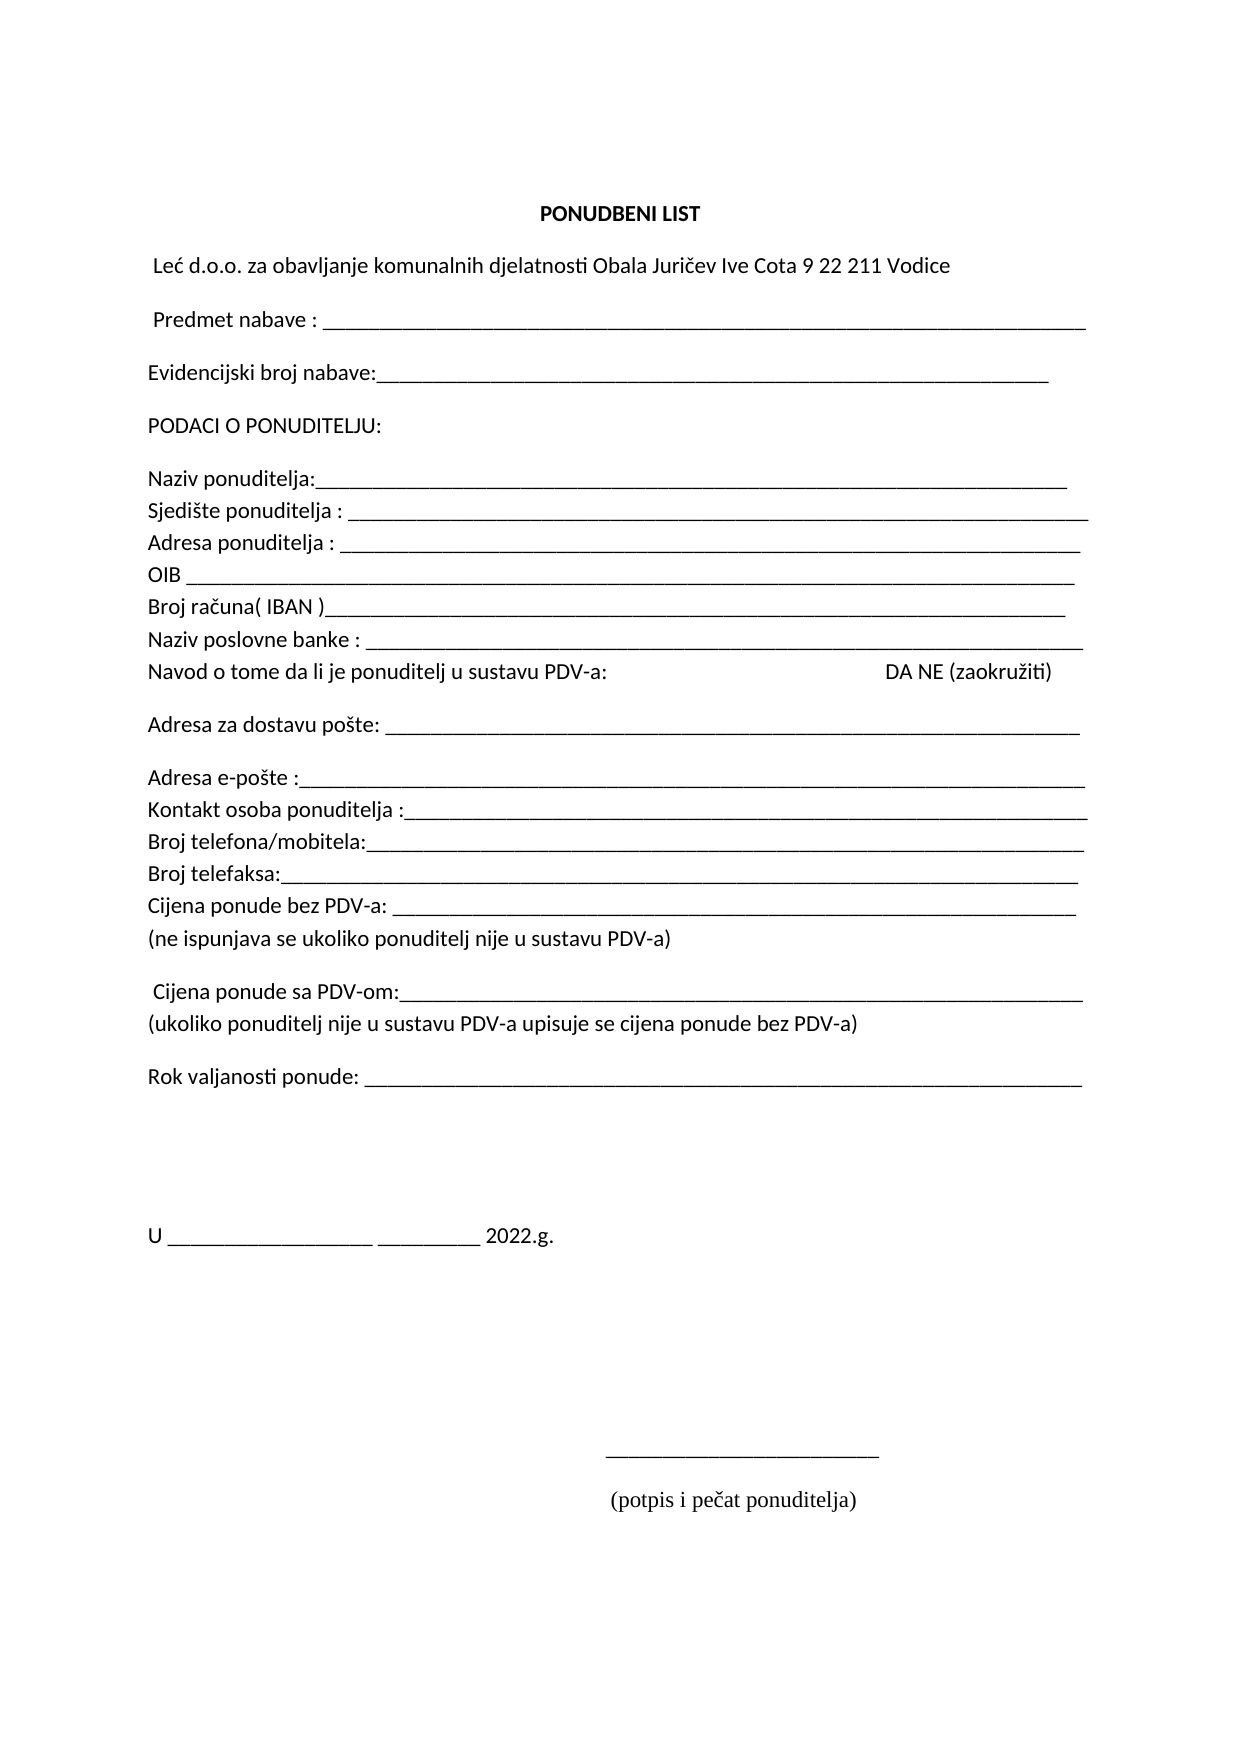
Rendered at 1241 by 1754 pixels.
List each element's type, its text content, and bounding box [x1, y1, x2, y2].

text PODACI O PONUDITELJU: [148, 411, 1093, 439]
text Predmet nabave : ___________________________________________________________________ [148, 305, 1093, 333]
text U __________________ _________ 2022.g. [148, 1221, 1093, 1249]
text Evidencijski broj nabave:___________________________________________________________ [148, 358, 1093, 386]
text (potpis i pečat ponuditelja) [148, 1486, 1093, 1513]
text Naziv ponuditelja:__________________________________________________________________ Sjedište ponuditelja : _________________________________________________________________ Adresa ponuditelja : _________________________________________________________________ OIB ______________________________________________________________________________ Broj računa( IBAN )_________________________________________________________________ Naziv poslovne banke : _______________________________________________________________ Navod o tome da li je ponuditelj u sustavu PDV-a: DA NE (zaokružiti) [148, 464, 1093, 685]
text Adresa e-pošte :_____________________________________________________________________ Kontakt osoba ponuditelja :____________________________________________________________ Broj telefona/mobitela:_______________________________________________________________ Broj telefaksa:______________________________________________________________________ Cijena ponude bez PDV-a: ____________________________________________________________ (ne ispunjava se ukoliko ponuditelj nije u sustavu PDV-a) [148, 763, 1093, 952]
text Adresa za dostavu pošte: _____________________________________________________________ [148, 710, 1093, 738]
text ________________________ [590, 1433, 1093, 1461]
text Cijena ponude sa PDV-om:____________________________________________________________ (ukoliko ponuditelj nije u sustavu PDV-a upisuje se cijena ponude bez PDV-a) [148, 977, 1093, 1037]
text Leć d.o.o. za obavljanje komunalnih djelatnosti Obala Juričev Ive Cota 9 22 211 Vodice [148, 252, 1093, 280]
text Rok valjanosti ponude: _______________________________________________________________ [148, 1062, 1093, 1090]
text PONUDBENI LIST [148, 199, 1093, 227]
